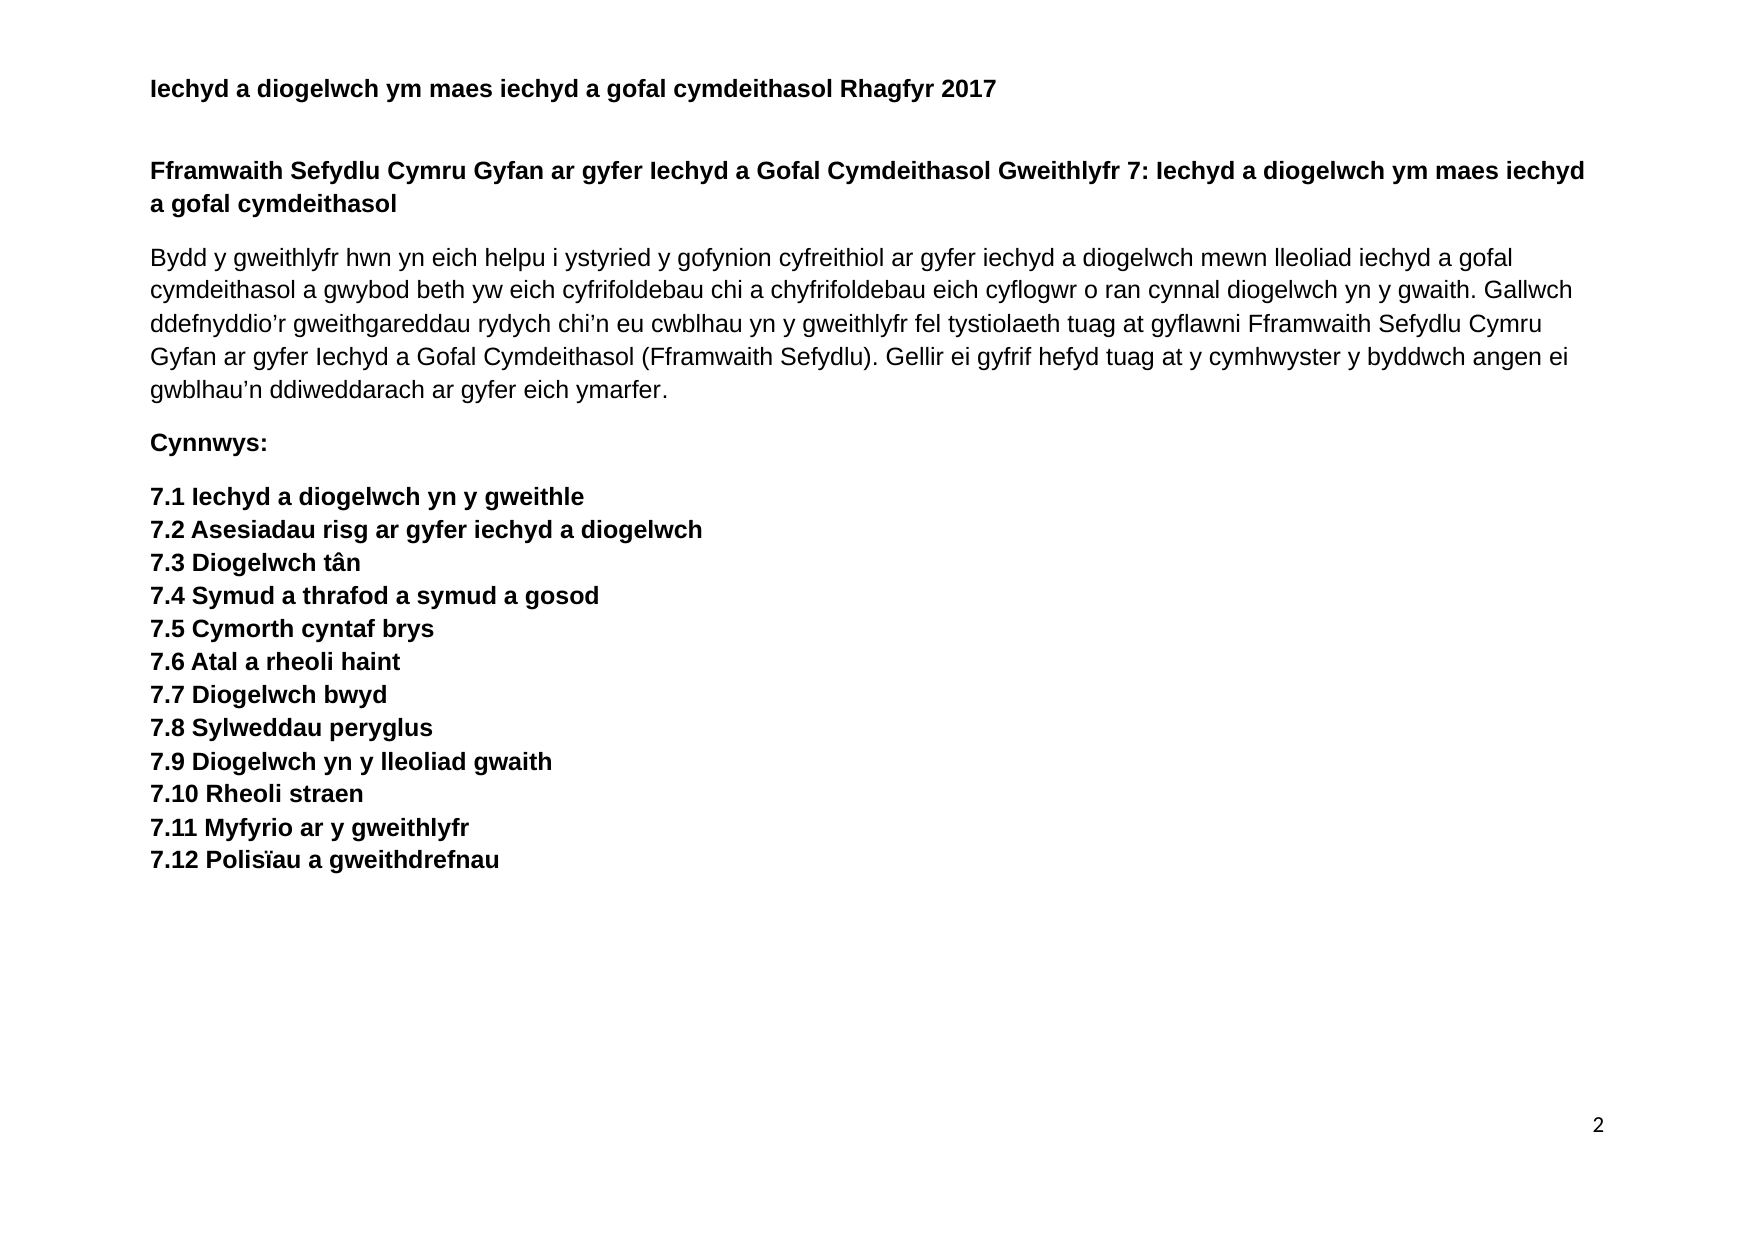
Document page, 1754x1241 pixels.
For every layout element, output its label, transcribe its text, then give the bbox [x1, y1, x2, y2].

text 7.11 Myfyrio ar y gweithlyfr [150, 812, 1604, 841]
text 7.12 Polisïau a gweithdrefnau [150, 846, 1604, 874]
text 7.7 Diogelwch bwyd [150, 680, 1604, 709]
text Bydd y gweithlyfr hwn yn eich helpu i ystyried y gofynion cyfreithiol ar gyfer iechyd a diogelwch mewn lleoliad iechyd a gofal cymdeithasol a gwybod beth yw eich cyfrifoldebau chi a chyfrifoldebau eich cyflogwr o ran cynnal diogelwch yn y gwaith. Gallwch ddefnyddio’r gweithgareddau rydych chi’n eu cwblhau yn y gweithlyfr fel tystiolaeth tuag at gyflawni Fframwaith Sefydlu Cymru Gyfan ar gyfer Iechyd a Gofal Cymdeithasol (Fframwaith Sefydlu). Gellir ei gyfrif hefyd tuag at y cymhwyster y byddwch angen ei gwblhau’n ddiweddarach ar gyfer eich ymarfer. [150, 242, 1604, 403]
text Fframwaith Sefydlu Cymru Gyfan ar gyfer Iechyd a Gofal Cymdeithasol Gweithlyfr 7: Iechyd a diogelwch ym maes iechyd a gofal cymdeithasol [150, 156, 1604, 217]
text Cynnwys: [150, 428, 1604, 457]
text 7.1 Iechyd a diogelwch yn y gweithle [150, 482, 1604, 511]
text 7.6 Atal a rheoli haint [150, 647, 1604, 676]
text 7.5 Cymorth cyntaf brys [150, 614, 1604, 643]
text 7.9 Diogelwch yn y lleoliad gwaith [150, 746, 1604, 775]
text 7.8 Sylweddau peryglus [150, 713, 1604, 742]
text 7.10 Rheoli straen [150, 779, 1604, 808]
text 7.4 Symud a thrafod a symud a gosod [150, 581, 1604, 610]
text 7.2 Asesiadau risg ar gyfer iechyd a diogelwch [150, 515, 1604, 544]
text 7.3 Diogelwch tân [150, 548, 1604, 577]
